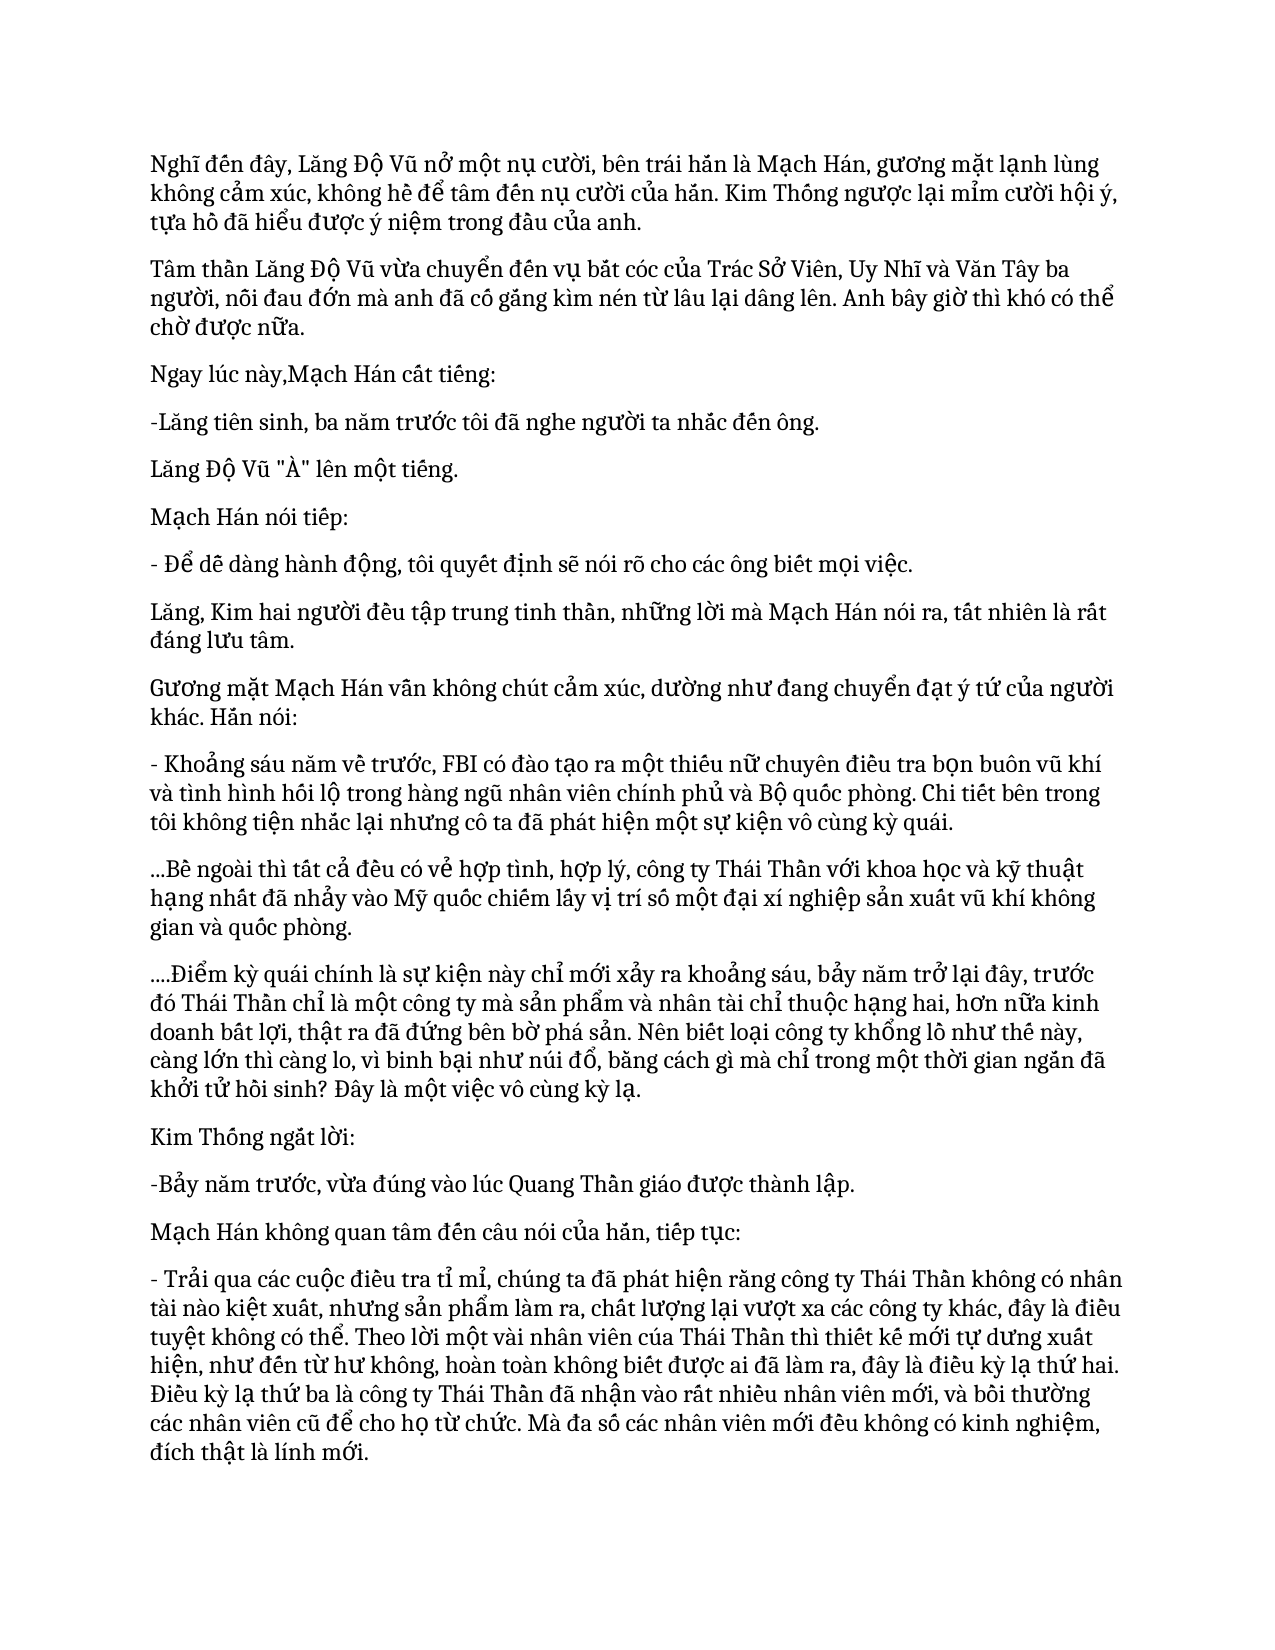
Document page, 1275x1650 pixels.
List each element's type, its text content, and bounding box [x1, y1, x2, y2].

text - Trải qua các cuộc điều tra tỉ mỉ, chúng ta đã phát hiện rằng công ty Thái Thần không có nhân tài nào kiệt xuất, nhưng sản phẩm làm ra, chất lượng lại vượt xa các công ty khác, đây là điều tuyệt không có thể. Theo lời một vài nhân viên cúa Thái Thần thì thiết kế mới tự dưng xuất hiện, như đến từ hư không, hoàn toàn không biết được ai đã làm ra, đây là điều kỳ lạ thứ hai. Điều kỳ lạ thứ ba là công ty Thái Thần đã nhận vào rất nhiều nhân viên mới, và bồi thường các nhân viên cũ để cho họ từ chức. Mà đa số các nhân viên mới đều không có kinh nghiệm, đích thật là lính mới. [150, 1265, 1125, 1466]
text Gương mặt Mạch Hán vẫn không chút cảm xúc, dường như đang chuyển đạt ý tứ của người khác. Hắn nói: [150, 674, 1125, 731]
text Lăng Độ Vũ "À" lên một tiếng. [150, 455, 1125, 484]
text -Bảy năm trước, vừa đúng vào lúc Quang Thần giáo được thành lập. [150, 1170, 1125, 1199]
text Lăng, Kim hai người đều tập trung tinh thần, những lời mà Mạch Hán nói ra, tất nhiên là rất đáng lưu tâm. [150, 597, 1125, 655]
text - Để dễ dàng hành động, tôi quyết định sẽ nói rõ cho các ông biết mọi việc. [150, 550, 1125, 579]
text Ngay lúc này,Mạch Hán cất tiếng: [150, 360, 1125, 389]
text - Khoảng sáu năm về trước, FBI có đào tạo ra một thiếu nữ chuyên điều tra bọn buôn vũ khí và tình hình hối lộ trong hàng ngũ nhân viên chính phủ và Bộ quốc phòng. Chi tiết bên trong tôi không tiện nhắc lại nhưng cô ta đã phát hiện một sự kiện vô cùng kỳ quái. [150, 750, 1125, 836]
text Mạch Hán nói tiếp: [150, 502, 1125, 531]
text Kim Thống ngắt lời: [150, 1122, 1125, 1151]
text -Lăng tiên sinh, ba năm trước tôi đã nghe người ta nhắc đến ông. [150, 407, 1125, 436]
text ....Điểm kỳ quái chính là sự kiện này chỉ mới xảy ra khoảng sáu, bảy năm trở lại đây, trước đó Thái Thần chỉ là một công ty mà sản phẩm và nhân tài chỉ thuộc hạng hai, hơn nữa kinh doanh bất lợi, thật ra đã đứng bên bờ phá sản. Nên biết loại công ty khổng lồ như thế này, càng lớn thì càng lo, vì binh bại như núi đổ, bằng cách gì mà chỉ trong một thời gian ngắn đã khởi tử hồi sinh? Đây là một việc vô cùng kỳ lạ. [150, 960, 1125, 1104]
text Mạch Hán không quan tâm đến câu nói của hắn, tiếp tục: [150, 1217, 1125, 1246]
text Tâm thần Lăng Độ Vũ vừa chuyển đến vụ bắt cóc của Trác Sở Viên, Uy Nhĩ và Văn Tây ba người, nỗi đau đớn mà anh đã cố gắng kìm nén từ lâu lại dâng lên. Anh bây giờ thì khó có thể chờ được nữa. [150, 255, 1125, 341]
text ...Bề ngoài thì tất cả đều có vẻ hợp tình, hợp lý, công ty Thái Thần với khoa học và kỹ thuật hạng nhất đã nhảy vào Mỹ quốc chiếm lấy vị trí số một đại xí nghiệp sản xuất vũ khí không gian và quốc phòng. [150, 855, 1125, 941]
text Nghĩ đến đây, Lăng Độ Vũ nở một nụ cười, bên trái hắn là Mạch Hán, gương mặt lạnh lùng không cảm xúc, không hề để tâm đến nụ cười của hắn. Kim Thống ngược lại mỉm cười hội ý, tựa hồ đã hiểu được ý niệm trong đầu của anh. [150, 150, 1125, 236]
